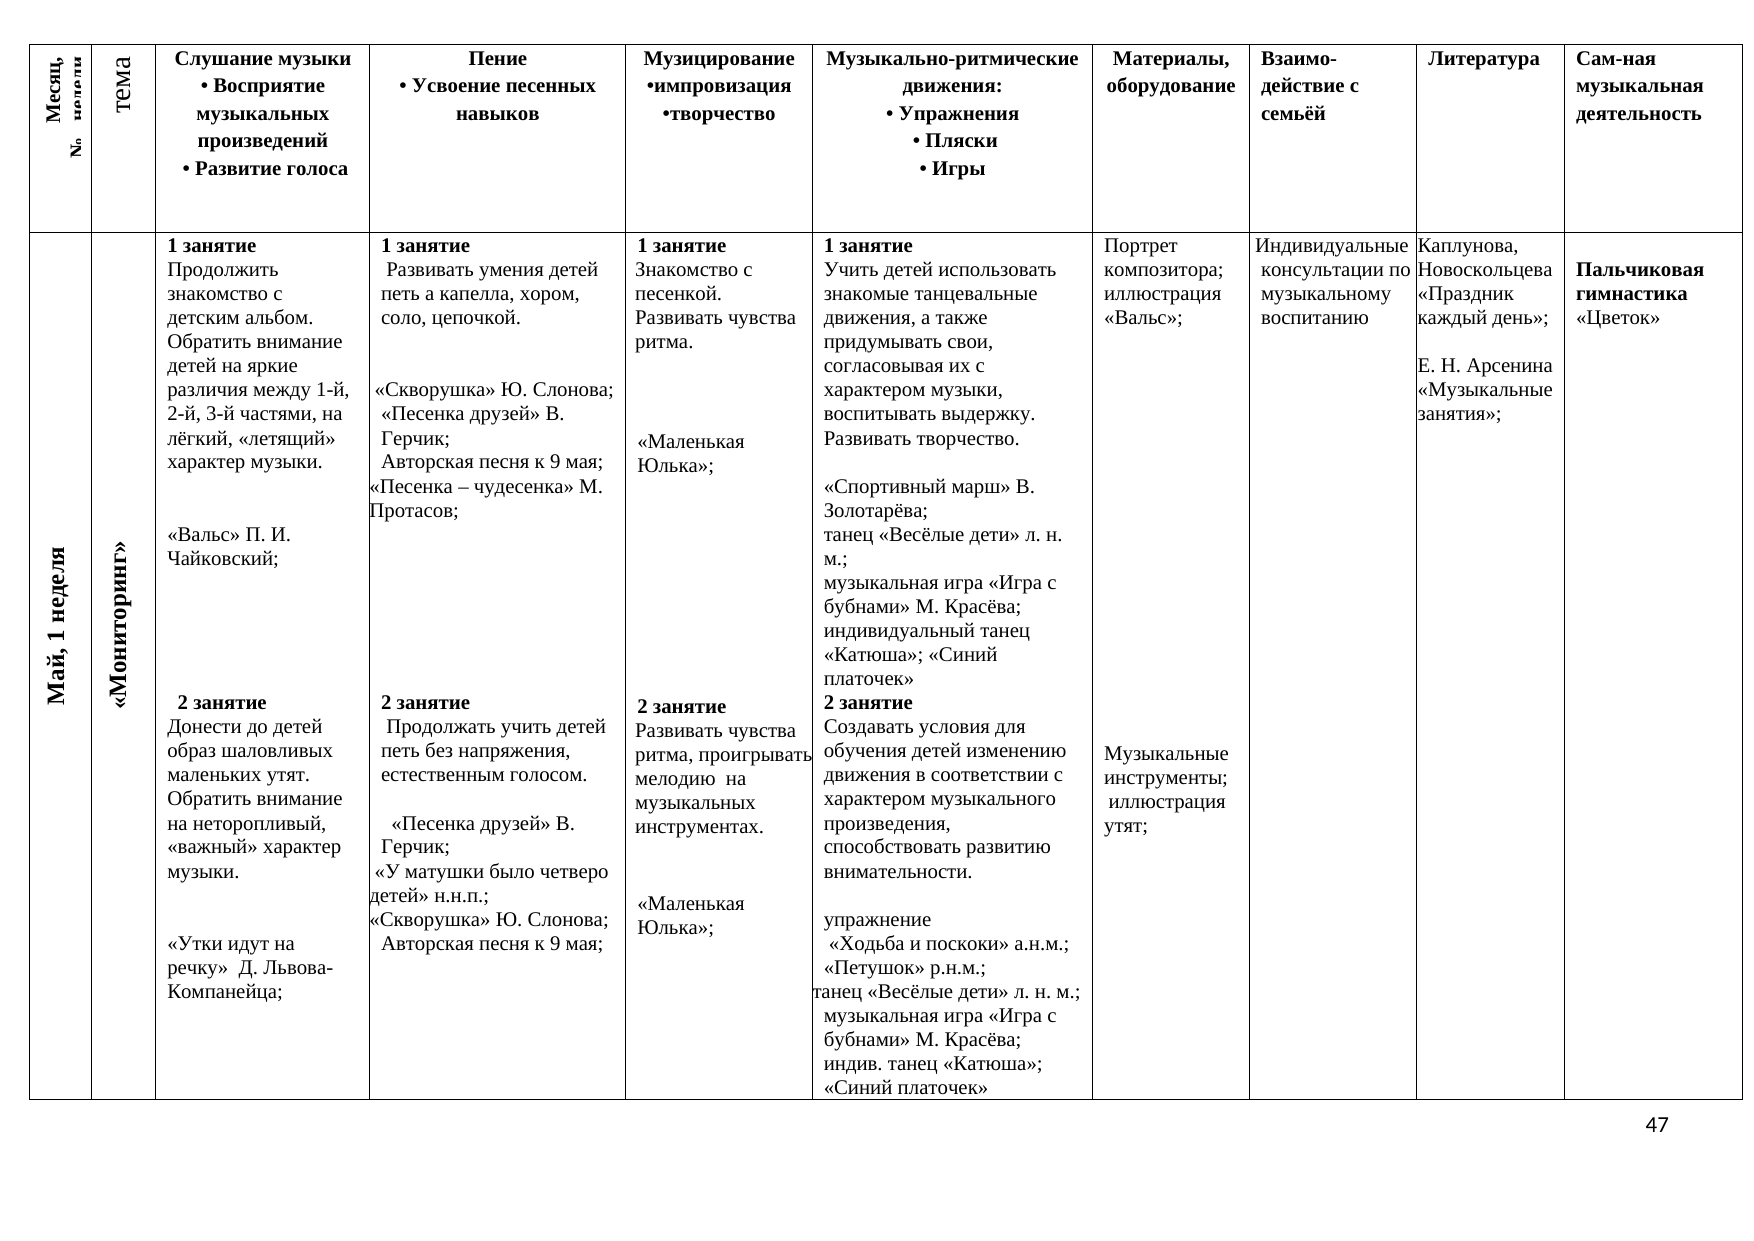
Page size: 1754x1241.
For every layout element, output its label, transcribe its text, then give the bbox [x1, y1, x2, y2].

table_cell Месяц, № недели [30, 45, 91, 232]
table_cell 1 занятие Учить детей использовать знакомые танцевальные движения, а также придумывать свои, согласовывая их с характером музыки, воспитывать выдержку. Развивать творчество. «Спортивный марш» В. Золотарёва; танец «Весёлые дети» л. н. м.; музыкальная игра «Игра с бубнами» М. Красёва; индивидуальный танец «Катюша»; «Синий платочек» 2 занятие Создавать условия для обучения детей изменению движения в соответствии с характером музыкального произведения, способствовать развитию внимательности. упражнение «Ходьба и поскоки» а.н.м.; «Петушок» р.н.м.; танец «Весёлые дети» л. н. м.; музыкальная игра «Игра с бубнами» М. Красёва; индив. танец «Катюша»; «Синий платочек» [813, 233, 1092, 1099]
table_cell Взаимо-действие с семьёй [1250, 45, 1416, 232]
table_cell Музицирование •импровизация •творчество [626, 45, 812, 232]
table_cell Музыкально-ритмические движения: • Упражнения • Пляски • Игры [813, 45, 1092, 232]
table_cell Май, 1 неделя [30, 233, 91, 1099]
table_cell Каплунова, Новоскольцева «Праздник каждый день»; Е. Н. Арсенина «Музыкальные занятия»; [1417, 233, 1564, 1099]
table_cell Пальчиковая гимнастика «Цветок» [1565, 233, 1742, 1099]
table_cell Слушание музыки • Восприятие музыкальных произведений • Развитие голоса [156, 45, 369, 232]
table_cell Портрет композитора; иллюстрация «Вальс»; Музыкальные инструменты; иллюстрация утят; [1093, 233, 1249, 1099]
table_cell Пение • Усвоение песенных навыков [370, 45, 625, 232]
table_cell Сам-ная музыкальная деятельность [1565, 45, 1742, 232]
table_cell Материалы, оборудование [1093, 45, 1249, 232]
table_cell «Мониторинг» [92, 233, 155, 1099]
table_cell Литература [1417, 45, 1564, 232]
table_cell тема [92, 45, 155, 232]
table_cell 1 занятие Продолжить знакомство с детским альбом. Обратить внимание детей на яркие различия между 1-й, 2-й, 3-й частями, на лёгкий, «летящий» характер музыки. «Вальс» П. И. Чайковский; 2 занятие Донести до детей образ шаловливых маленьких утят. Обратить внимание на неторопливый, «важный» характер музыки. «Утки идут на речку» Д. Львова-Компанейца; [156, 233, 369, 1099]
table_cell Индивидуальные консультации по музыкальному воспитанию [1250, 233, 1416, 1099]
table_cell 1 занятие Знакомство с песенкой. Развивать чувства ритма. «Маленькая Юлька»; 2 занятие Развивать чувства ритма, проигрывать мелодию на музыкальных инструментах. «Маленькая Юлька»; [626, 233, 812, 1099]
table_cell 1 занятие Развивать умения детей петь а капелла, хором, соло, цепочкой. «Скворушка» Ю. Слонова; «Песенка друзей» В. Герчик; Авторская песня к 9 мая; «Песенка – чудесенка» М. Протасов; 2 занятие Продолжать учить детей петь без напряжения, естественным голосом. «Песенка друзей» В. Герчик; «У матушки было четверо детей» н.н.п.; «Скворушка» Ю. Слонова; Авторская песня к 9 мая; [370, 233, 625, 1099]
